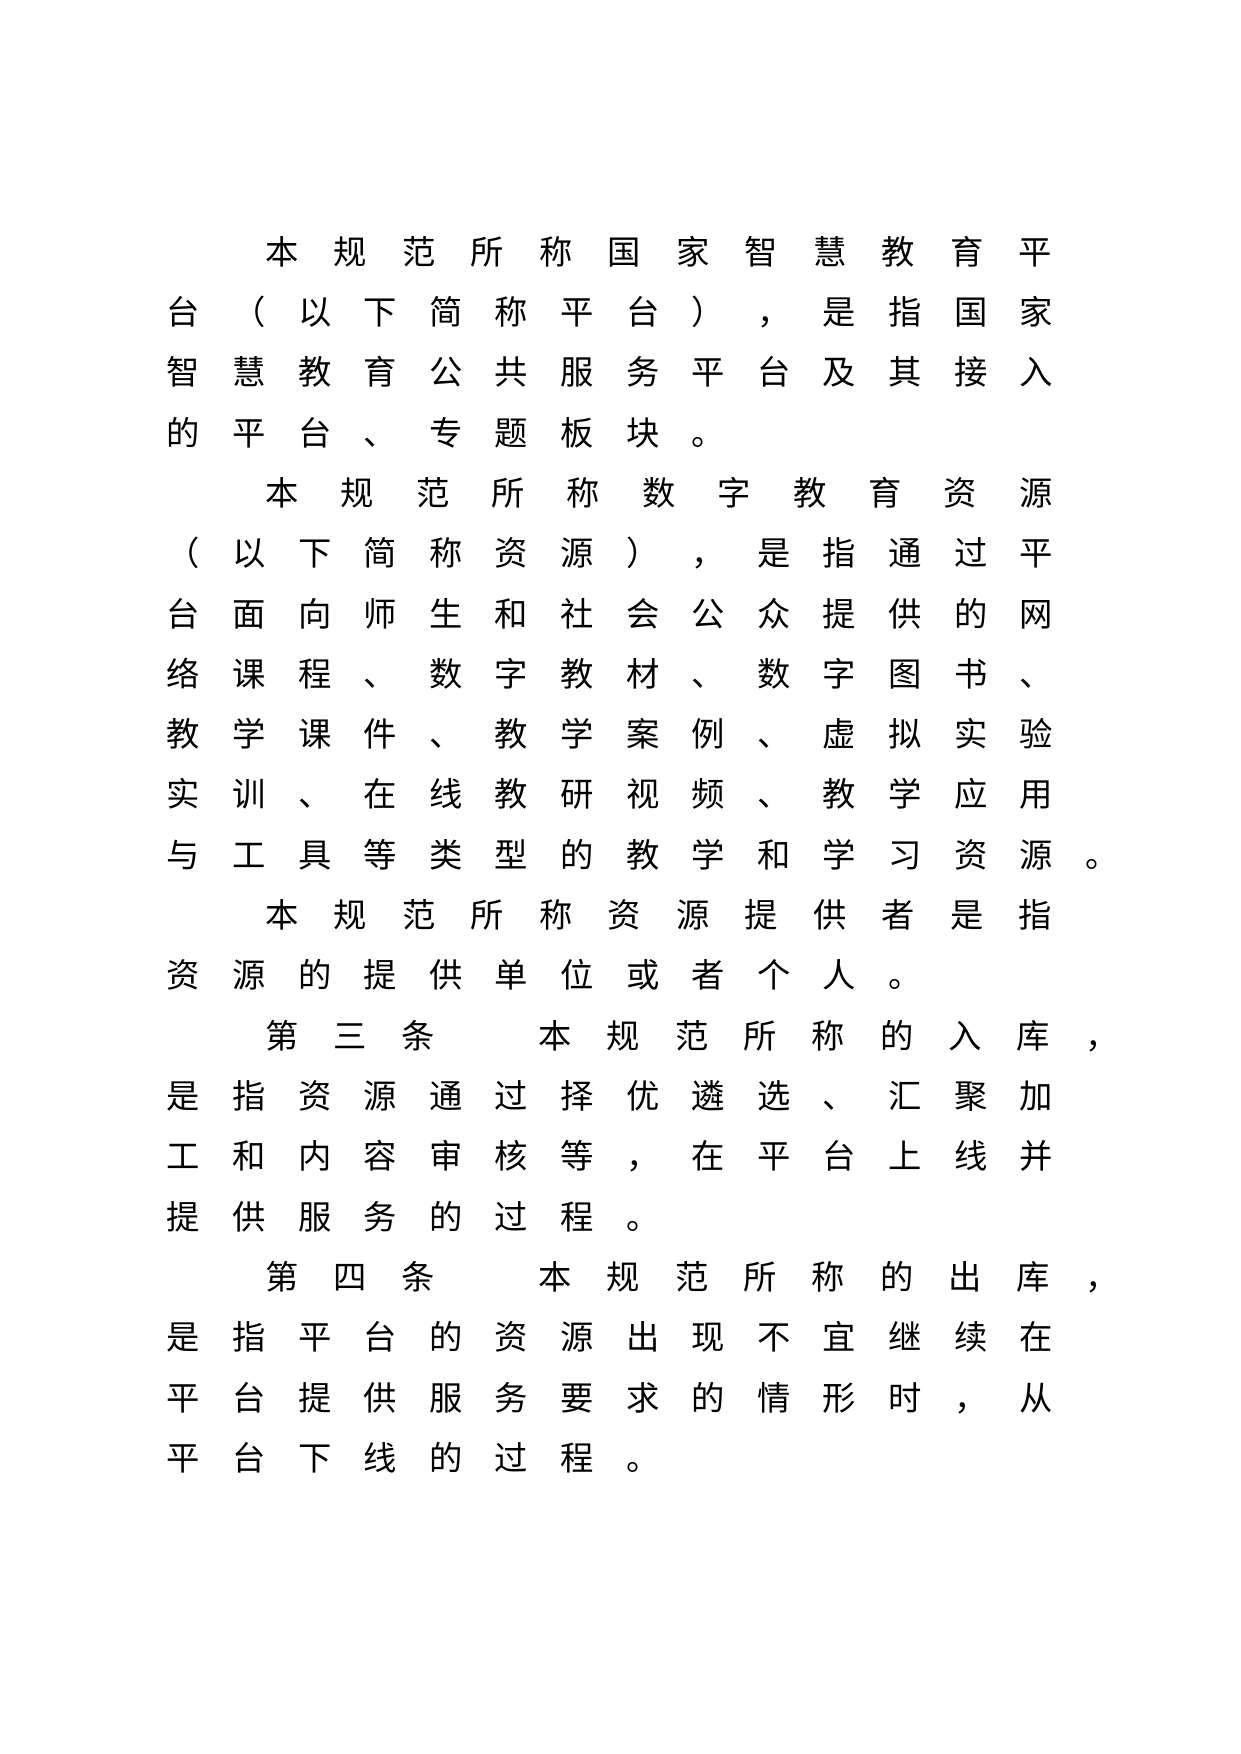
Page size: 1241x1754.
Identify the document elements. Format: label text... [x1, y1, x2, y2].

text 第三条 本规范所称的入库，是指资源通过择优遴选、汇聚加工和内容审核等，在平台上线并提供服务的过程。 [167, 1003, 1085, 1245]
text 本规范所称国家智慧教育平台（以下简称平台），是指国家智慧教育公共服务平台及其接入的平台、专题板块。 [167, 219, 1085, 461]
text 本规范所称数字教育资源（以下简称资源），是指通过平台面向师生和社会公众提供的网络课程、数字教材、数字图书、教学课件、教学案例、虚拟实验实训、在线教研视频、教学应用与工具等类型的教学和学习资源。 [167, 461, 1085, 883]
text 本规范所称资源提供者是指资源的提供单位或者个人。 [167, 883, 1085, 1003]
text 第四条 本规范所称的出库，是指平台的资源出现不宜继续在平台提供服务要求的情形时，从平台下线的过程。 [167, 1245, 1085, 1486]
